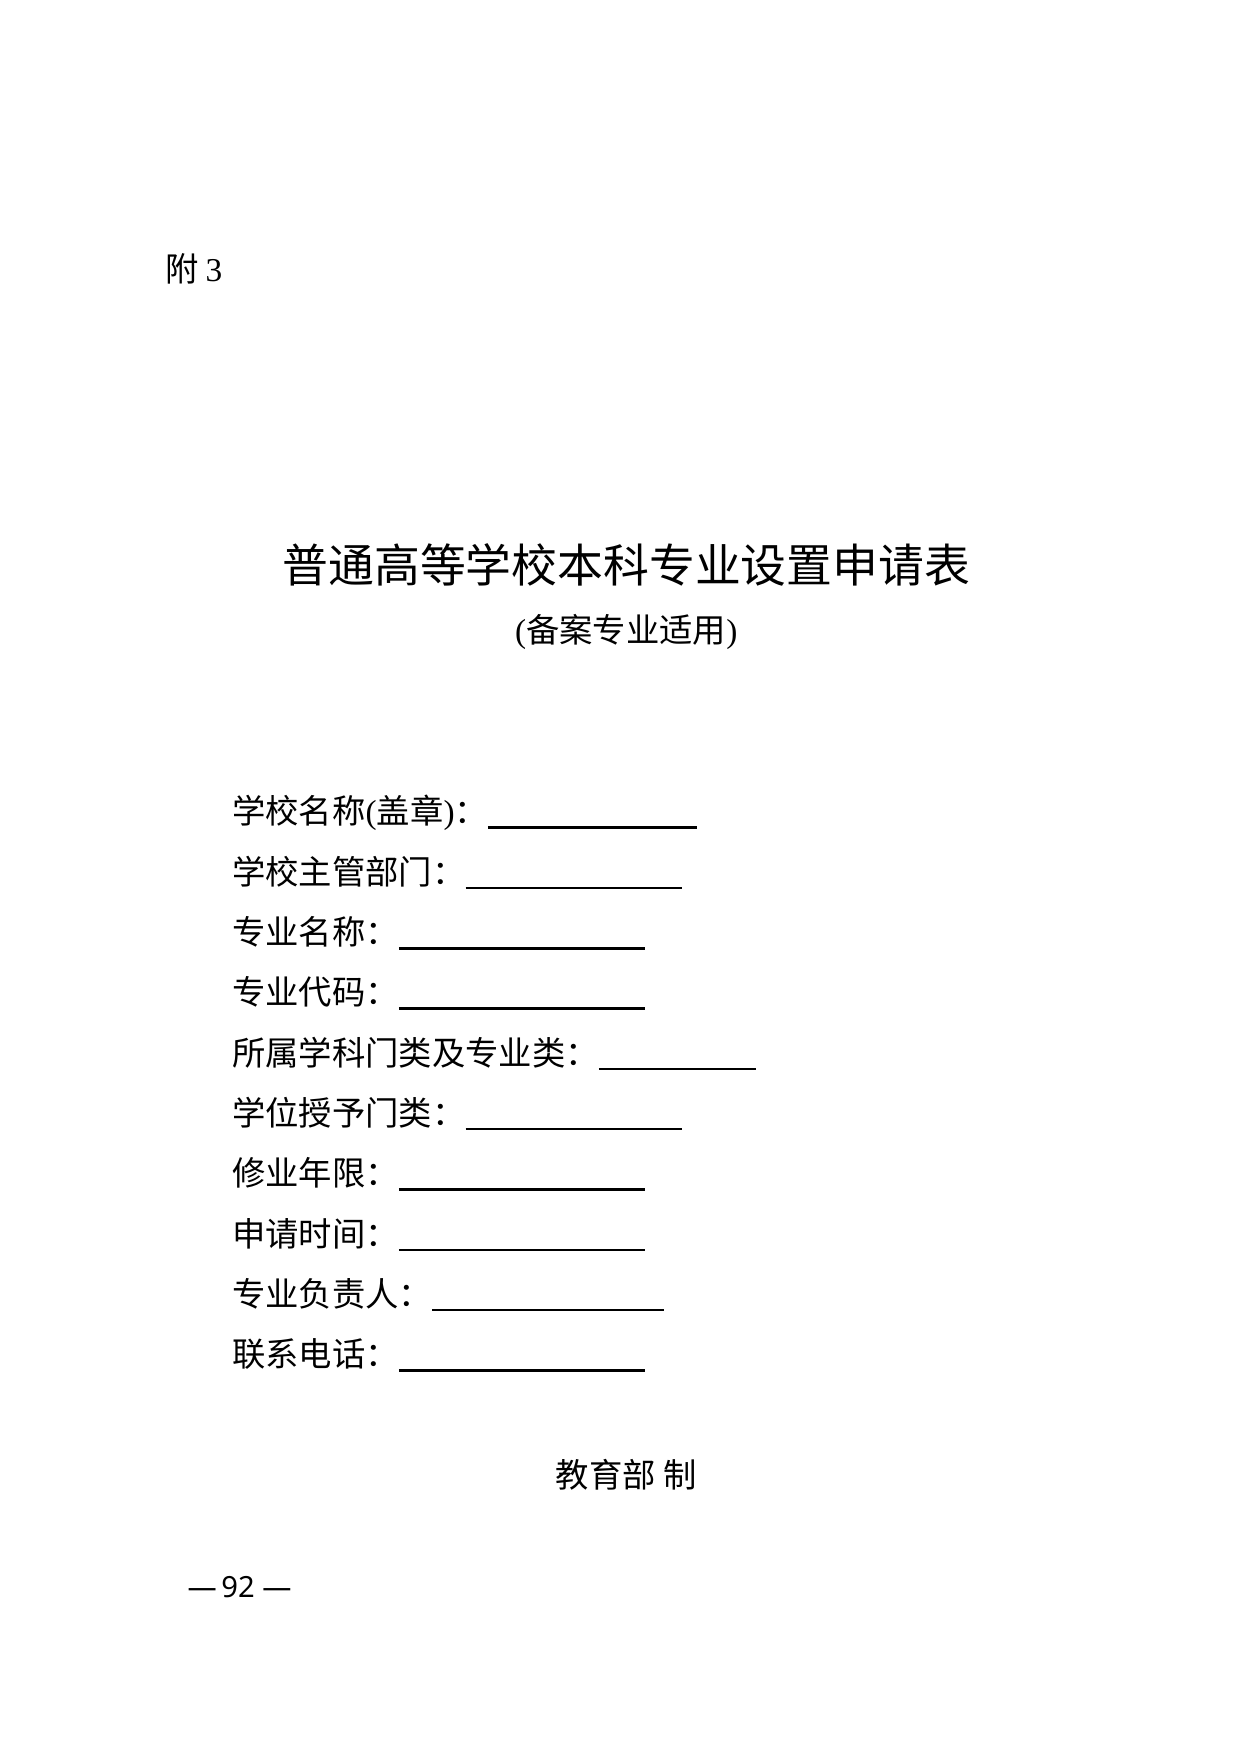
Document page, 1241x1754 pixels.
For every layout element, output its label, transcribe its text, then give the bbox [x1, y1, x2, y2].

text 修业年限： [165, 1137, 1087, 1198]
text 附3 [165, 233, 1087, 293]
text 学校主管部门： [165, 836, 1087, 896]
text 学位授予门类： [165, 1077, 1087, 1137]
text 教育部 制 [165, 1439, 1087, 1499]
text 专业负责人： [165, 1258, 1087, 1318]
text 申请时间： [165, 1198, 1087, 1258]
text 专业名称： [165, 896, 1087, 957]
text 专业代码： [165, 957, 1087, 1017]
text 所属学科门类及专业类： [165, 1017, 1087, 1077]
text (备案专业适用) [165, 595, 1087, 655]
text 学校名称(盖章)： [165, 776, 1087, 836]
text 联系电话： [165, 1318, 1087, 1379]
text 普通高等学校本科专业设置申请表 [165, 534, 1087, 595]
